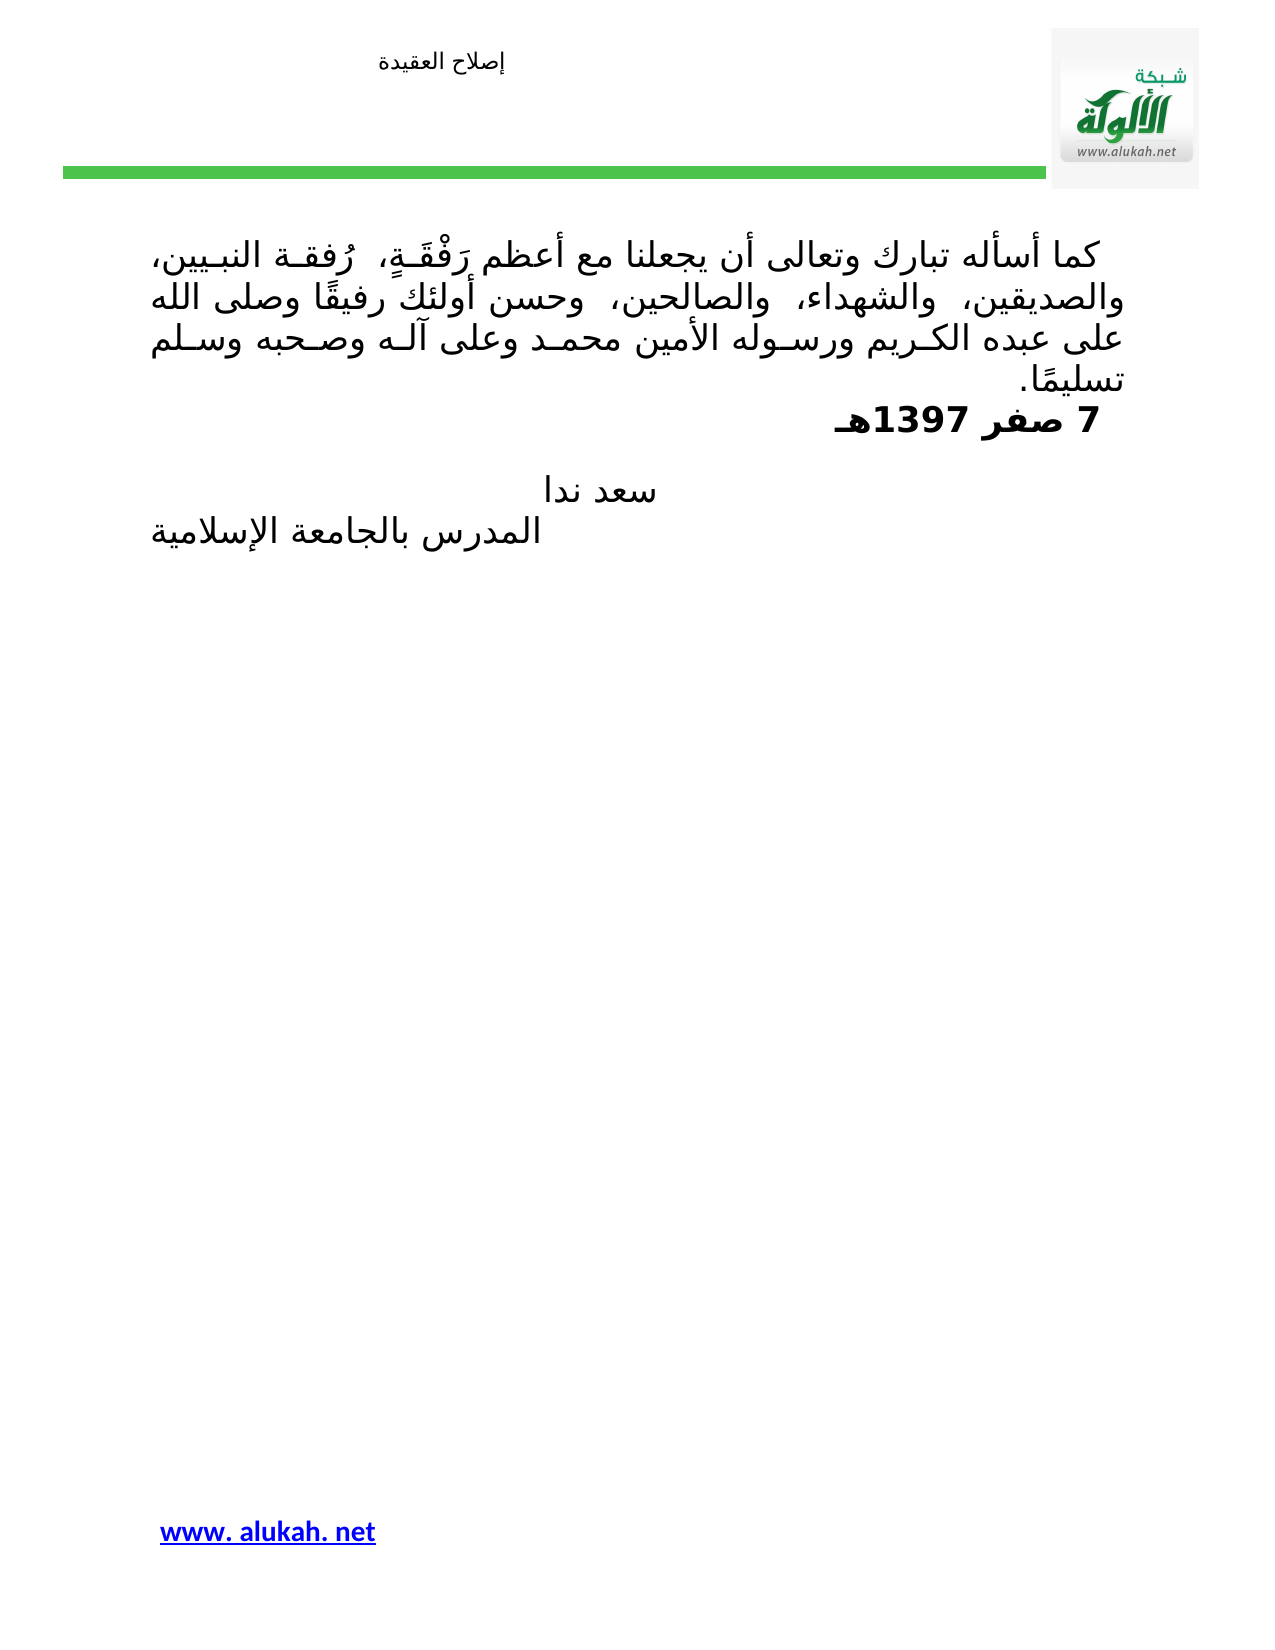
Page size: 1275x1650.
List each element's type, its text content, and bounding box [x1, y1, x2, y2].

text كما أسأله تبارك وتعالى أن يجعلنا مع أعظم رَفْقَةٍ، رُفقة النبيين، والصديقين، والشهداء، والصالحين، وحسن أولئك رفيقًا وصلى الله على عبده الكريم ورسوله الأمين محمد وعلى آله وصحبه وسلم تسليمًا. [150, 235, 1125, 400]
text المدرس بالجامعة الإسلامية [150, 511, 1125, 552]
text 7 صفر 1397هـ [150, 400, 1125, 441]
text سعد ندا [150, 469, 1125, 511]
